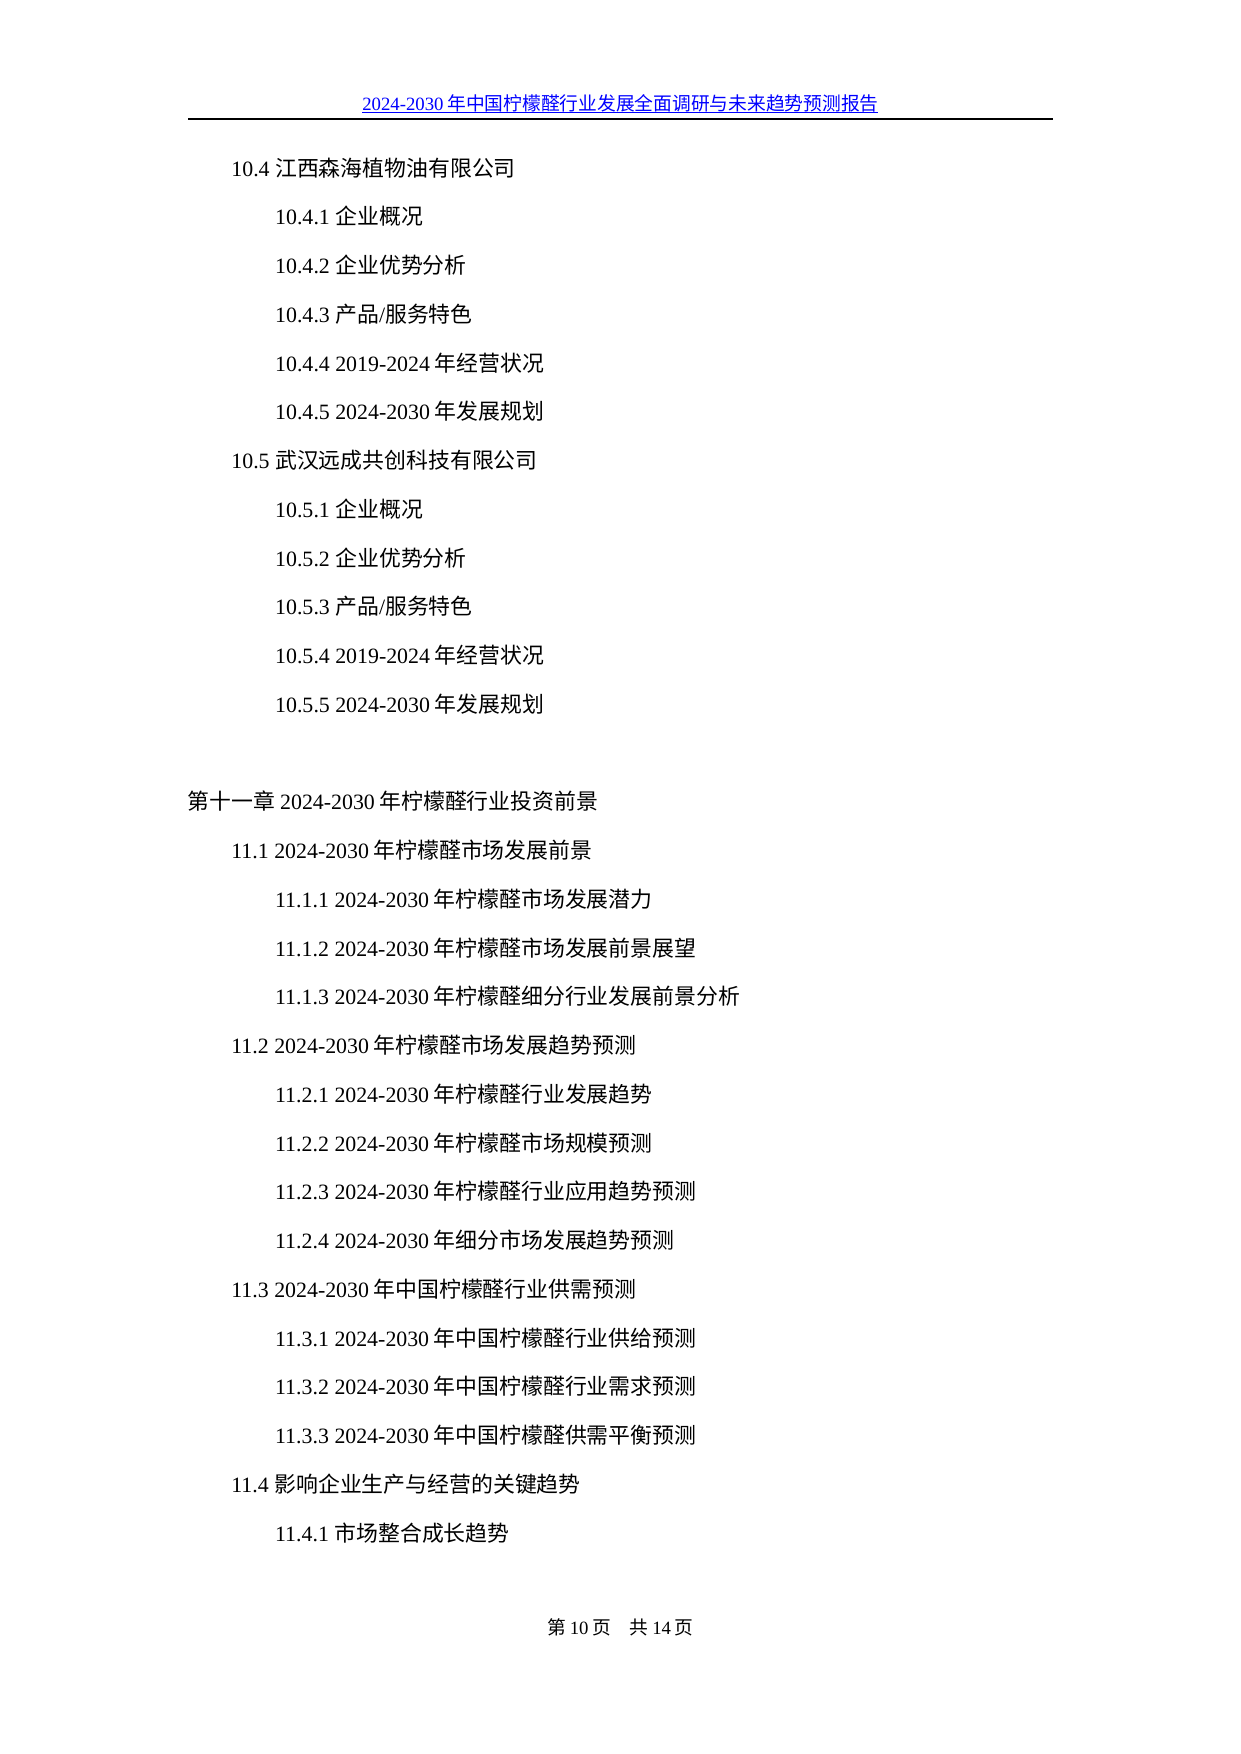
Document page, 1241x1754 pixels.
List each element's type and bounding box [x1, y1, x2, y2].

text [187, 150, 1053, 1548]
